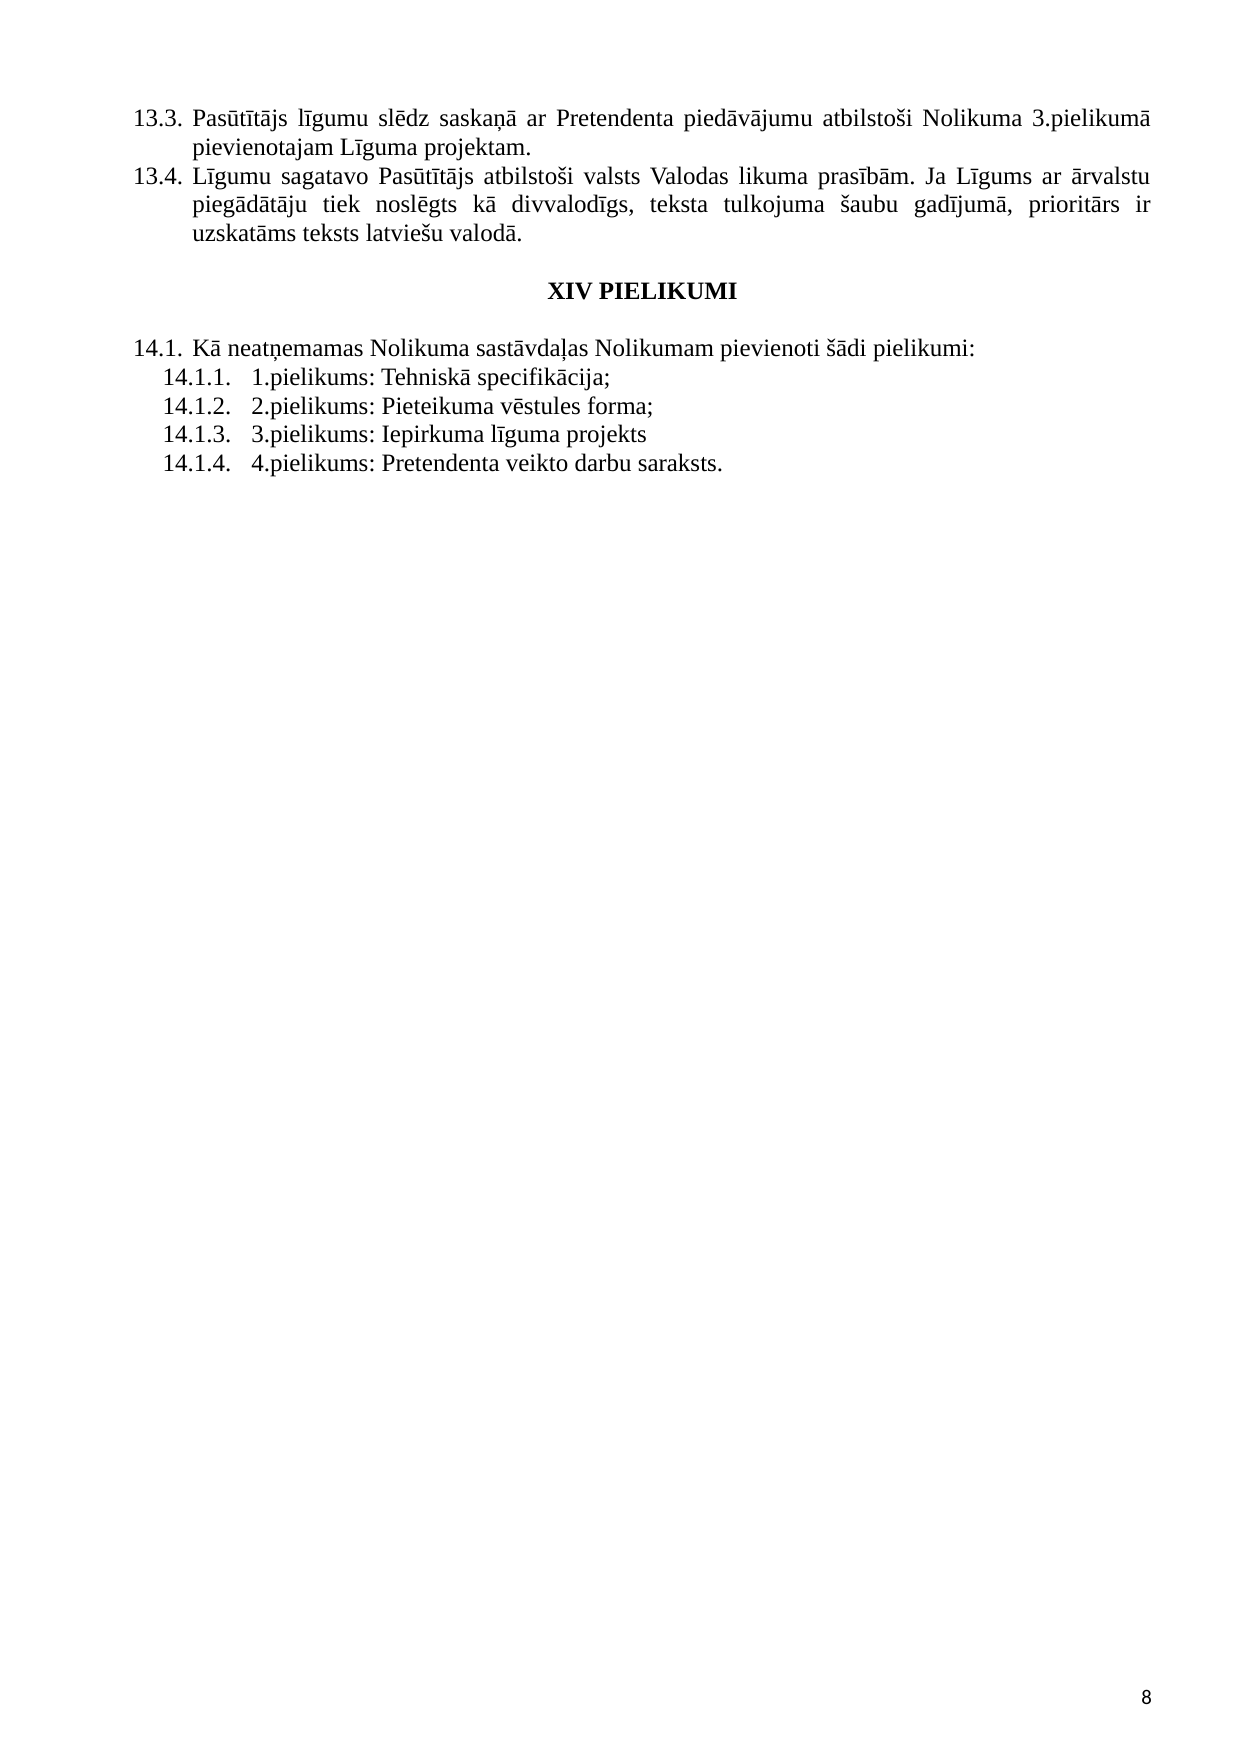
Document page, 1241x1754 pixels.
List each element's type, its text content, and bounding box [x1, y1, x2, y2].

list Līgumu sagatavo Pasūtītājs atbilstoši valsts Valodas likuma prasībām. Ja Līgums ar ārvalstu piegādātāju tiek noslēgts kā divvalodīgs, teksta tulkojuma šaubu gadījumā, prioritārs ir uzskatāms teksts latviešu valodā. [133, 161, 1152, 247]
list Pasūtītājs līgumu slēdz saskaņā ar Pretendenta piedāvājumu atbilstoši Nolikuma 3.pielikumā pievienotajam Līguma projektam. [133, 103, 1152, 161]
text XIV PIELIKUMI [133, 276, 1152, 304]
list 4.pielikums: Pretendenta veikto darbu saraksts. [162, 448, 1152, 477]
list 1.pielikums: Tehniskā specifikācija; [162, 362, 1152, 391]
list 2.pielikums: Pieteikuma vēstules forma; [162, 391, 1152, 419]
list Kā neatņemamas Nolikuma sastāvdaļas Nolikumam pievienoti šādi pielikumi: [133, 333, 1152, 362]
list 3.pielikums: Iepirkuma līguma projekts [162, 419, 1152, 448]
